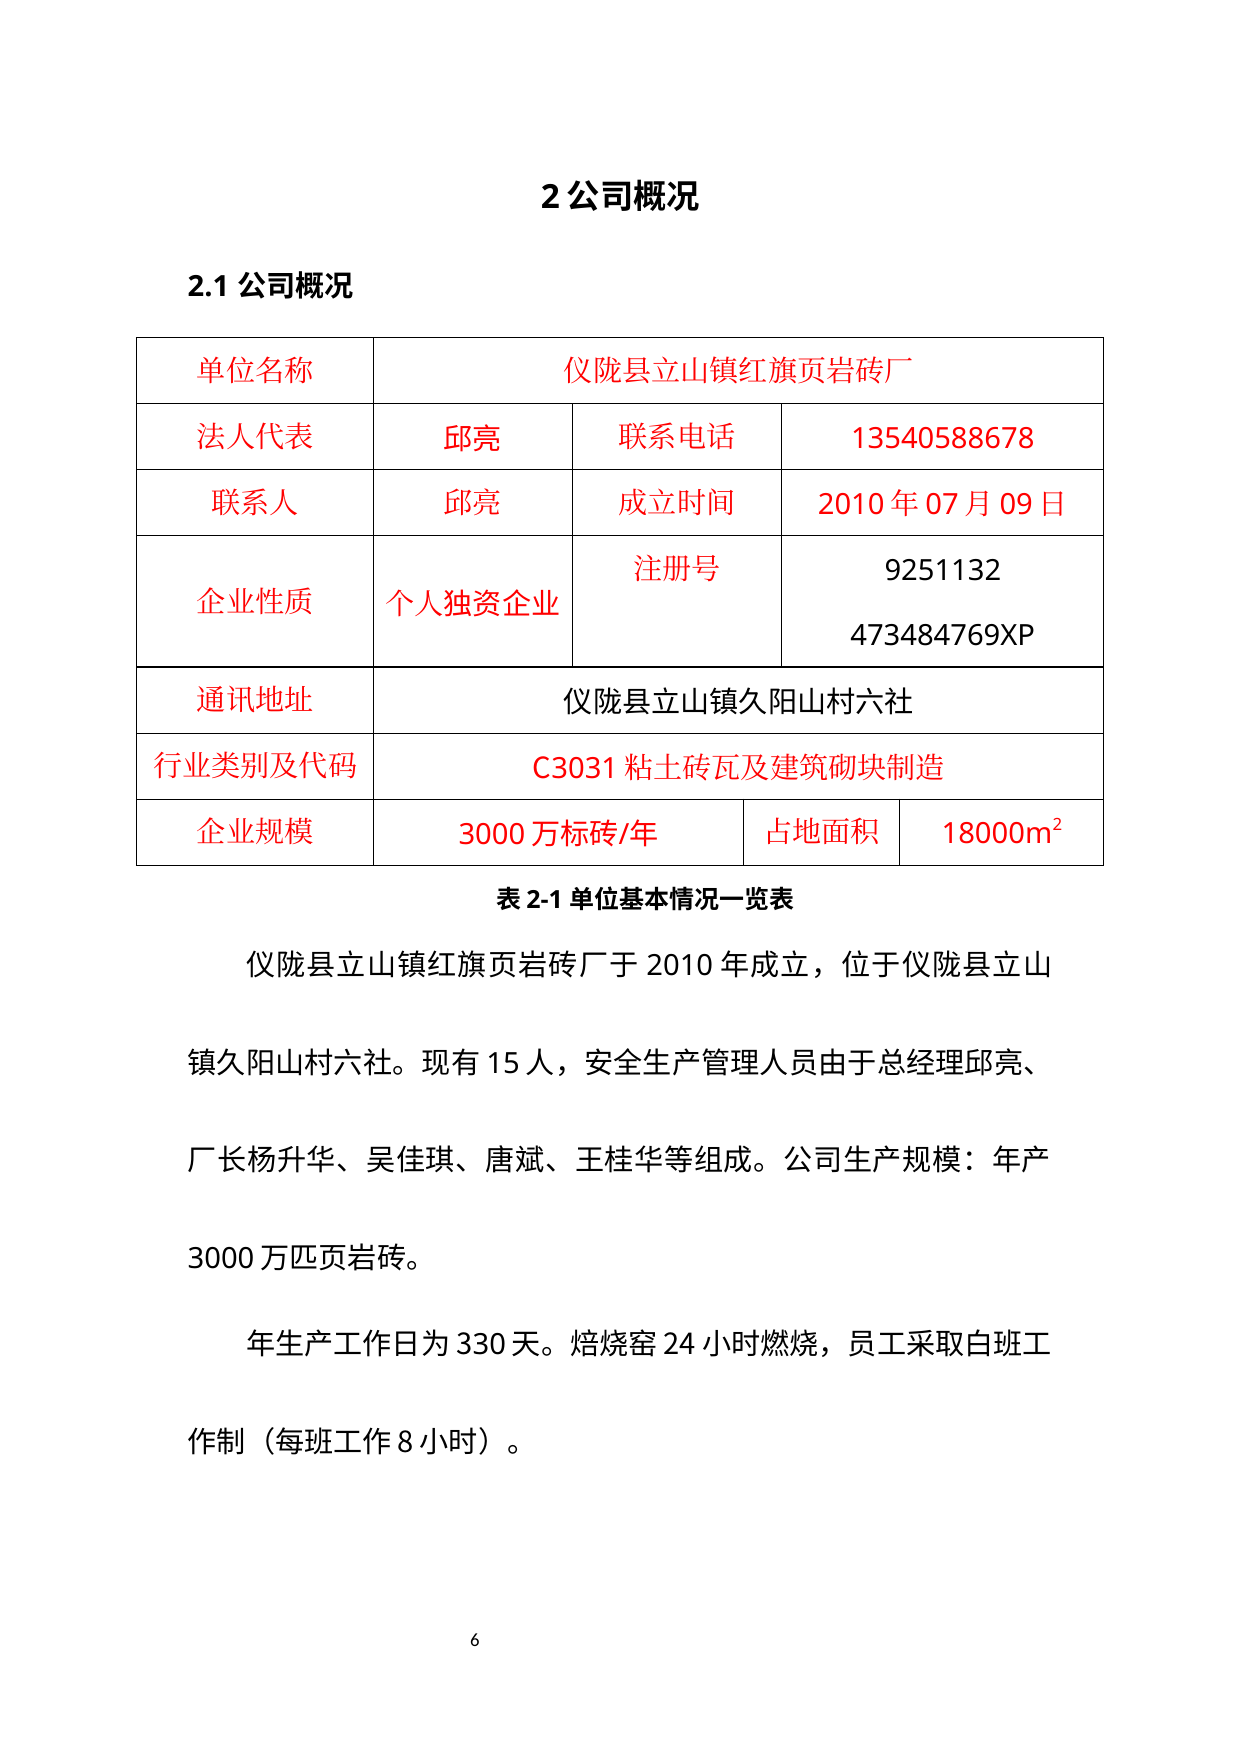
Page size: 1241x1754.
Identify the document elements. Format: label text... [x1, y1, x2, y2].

table_cell 通讯地址 [137, 668, 373, 732]
table_cell 2010年07月09日 [782, 470, 1103, 535]
table_cell 3000万标砖/年 [374, 800, 743, 864]
table_cell 企业规模 [137, 800, 373, 864]
table_cell 联系电话 [573, 404, 781, 469]
list 2公司概况 [187, 162, 1053, 227]
table_cell 仪陇县立山镇久阳山村六社 [374, 668, 1103, 732]
table_cell 13540588678 [782, 404, 1103, 469]
table_cell 18000m2 [900, 800, 1103, 864]
text 仪陇县立山镇红旗页岩砖厂于2010年成立，位于仪陇县立山镇久阳山村六社。现有15人，安全生产管理人员由于总经理邱亮、厂长杨升华、吴佳琪、唐斌、王桂华等组成。公司生产规模：年产3000万匹页岩砖。 [187, 931, 1053, 1288]
text 表2-1 单位基本情况一览表 [187, 866, 1053, 931]
table_cell 法人代表 [137, 404, 373, 469]
table_cell 个人独资企业 [374, 536, 572, 666]
table_cell 邱亮 [374, 470, 572, 535]
table_cell 行业类别及代码 [137, 734, 373, 798]
table_cell 成立时间 [573, 470, 781, 535]
table_header 单位名称 [137, 338, 373, 403]
table_cell 邱亮 [374, 404, 572, 469]
table_cell 联系人 [137, 470, 373, 535]
table_cell 注册号 [573, 536, 781, 666]
text 年生产工作日为330天。焙烧窑24小时燃烧，员工采取白班工作制（每班工作8小时）。 [187, 1309, 1053, 1472]
table_cell 9251132473484769XP [782, 536, 1103, 666]
table_cell 企业性质 [137, 536, 373, 666]
table_cell C3031粘土砖瓦及建筑砌块制造 [374, 734, 1103, 798]
subtitle 2.1 公司概况 [187, 251, 1053, 316]
table_cell 占地面积 [744, 800, 899, 864]
table_header 仪陇县立山镇红旗页岩砖厂 [374, 338, 1103, 403]
